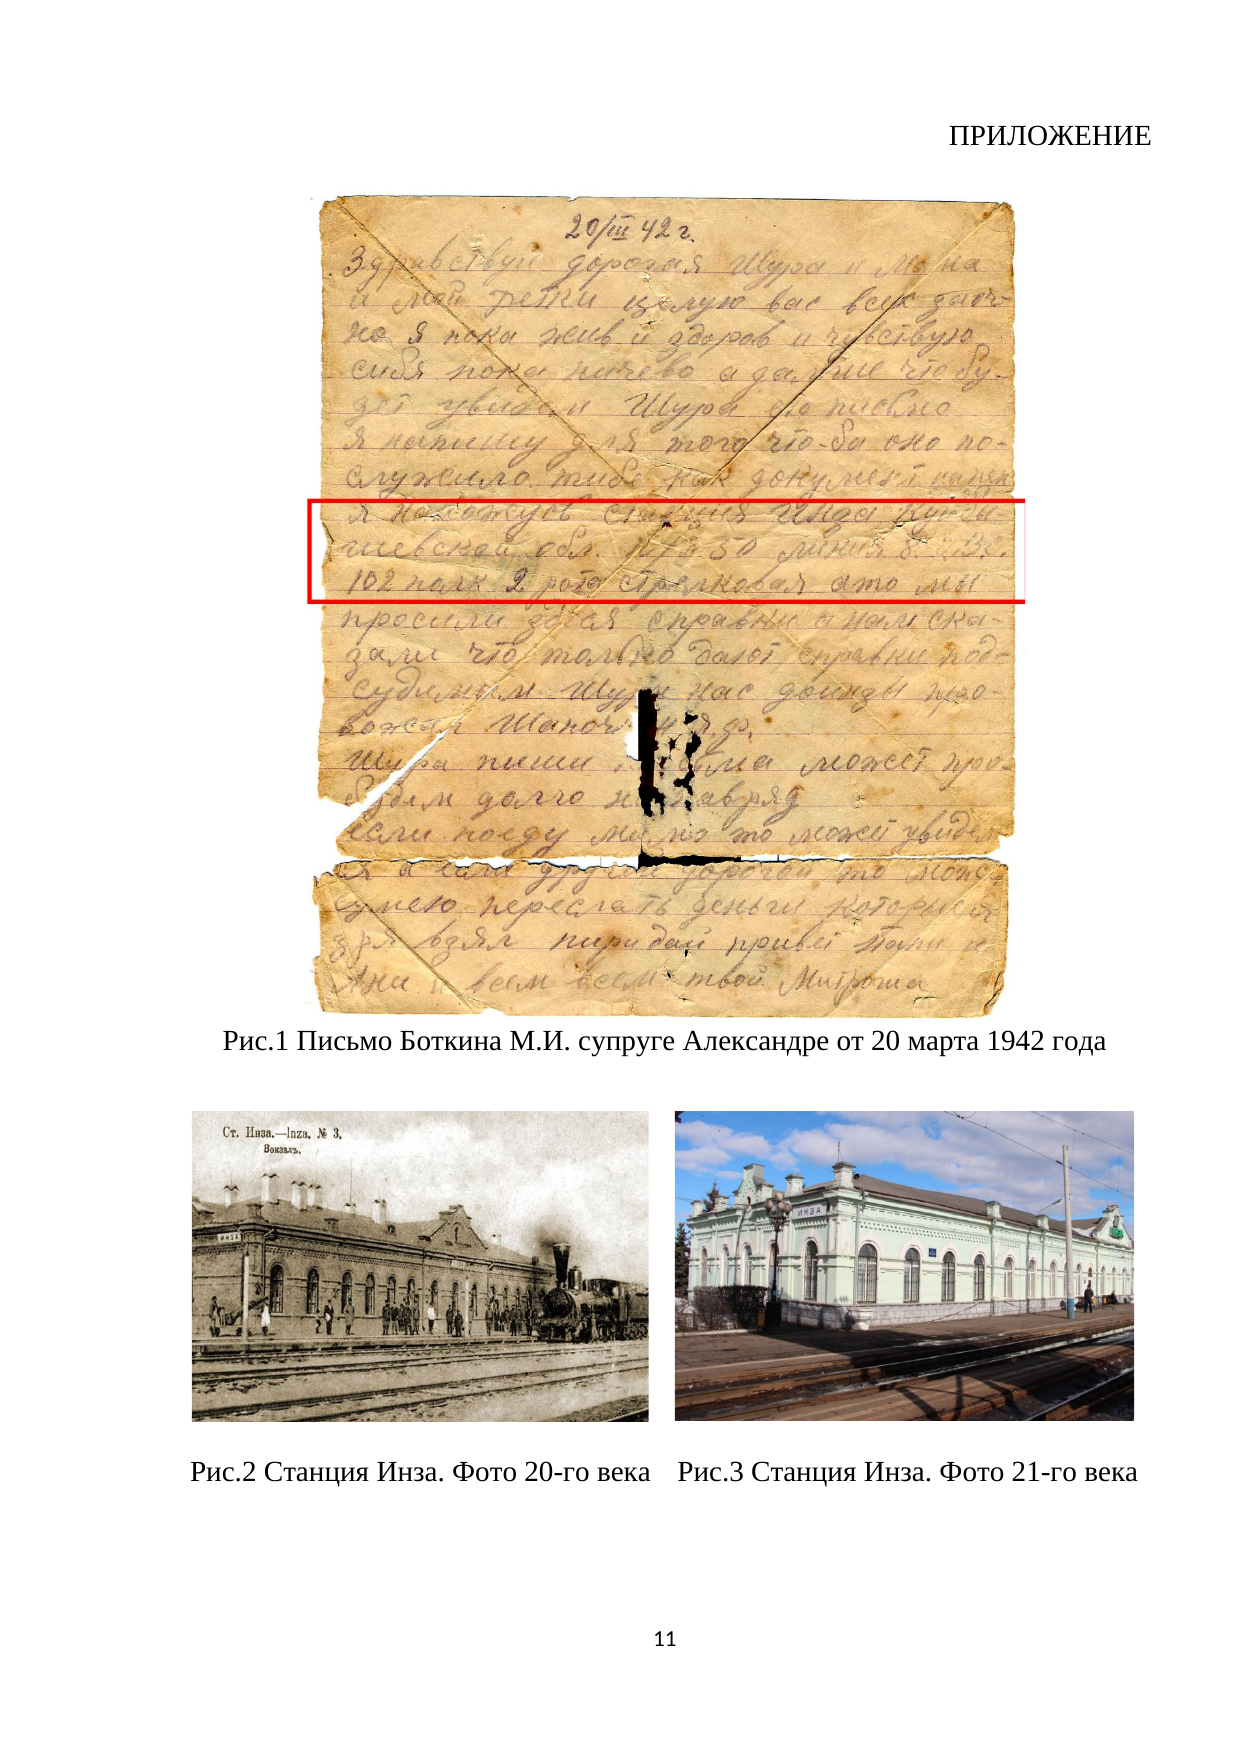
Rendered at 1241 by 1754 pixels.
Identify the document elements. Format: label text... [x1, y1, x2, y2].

table_cell Рис.2 Станция Инза. Фото 20-го века [177, 1454, 663, 1521]
picture [191, 1111, 649, 1422]
table_cell Рис.3 Станция Инза. Фото 21-го века [664, 1454, 1152, 1521]
table_header [177, 1111, 663, 1454]
text Рис.1 Письмо Боткина М.И. супруге Александре от 20 марта 1942 года [177, 1023, 1152, 1057]
picture [674, 1111, 1135, 1421]
table_header [664, 1111, 1152, 1454]
picture [303, 185, 1026, 1024]
text ПРИЛОЖЕНИЕ [177, 118, 1152, 152]
